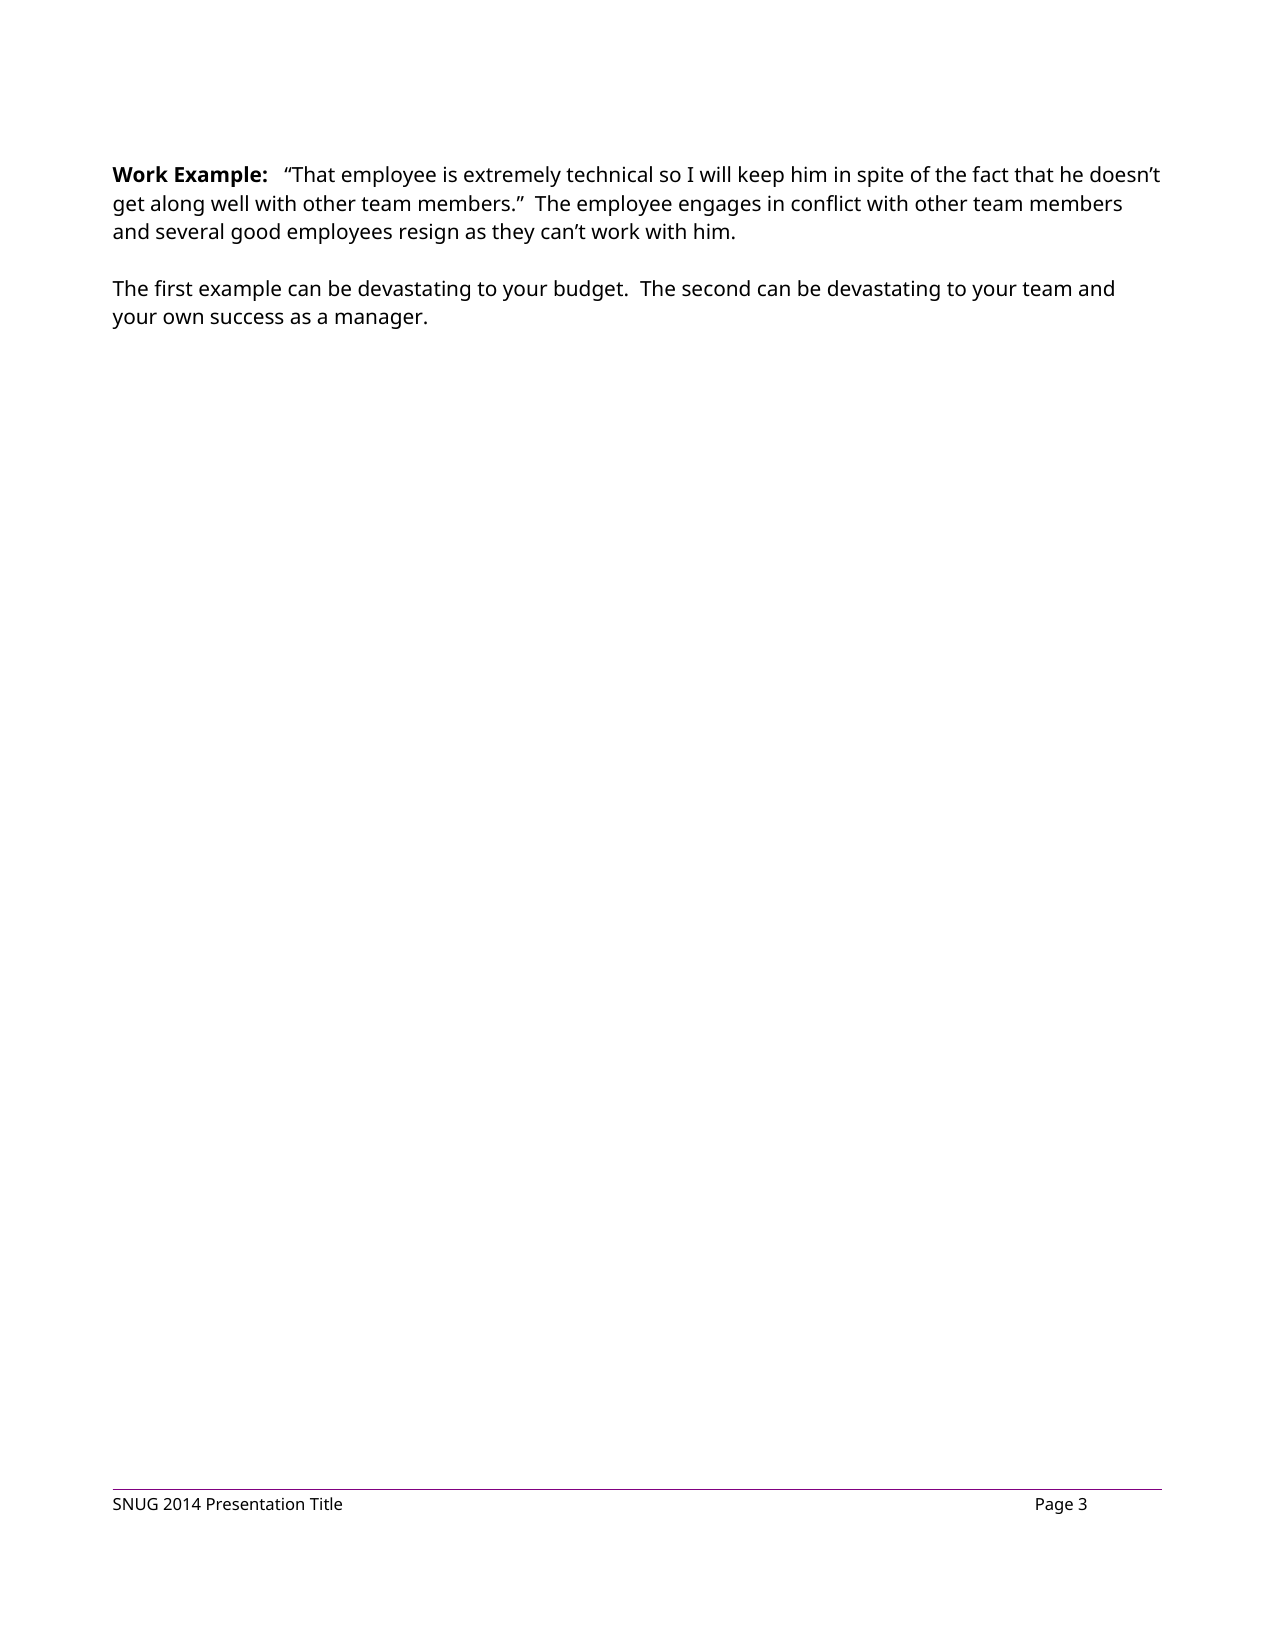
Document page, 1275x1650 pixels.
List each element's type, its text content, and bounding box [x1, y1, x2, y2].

text The first example can be devastating to your budget. The second can be devastating to your team and your own success as a manager. [112, 274, 1162, 331]
text Work Example: “That employee is extremely technical so I will keep him in spite of the fact that he doesn’t get along well with other team members.” The employee engages in conflict with other team members and several good employees resign as they can’t work with him. [112, 160, 1162, 246]
